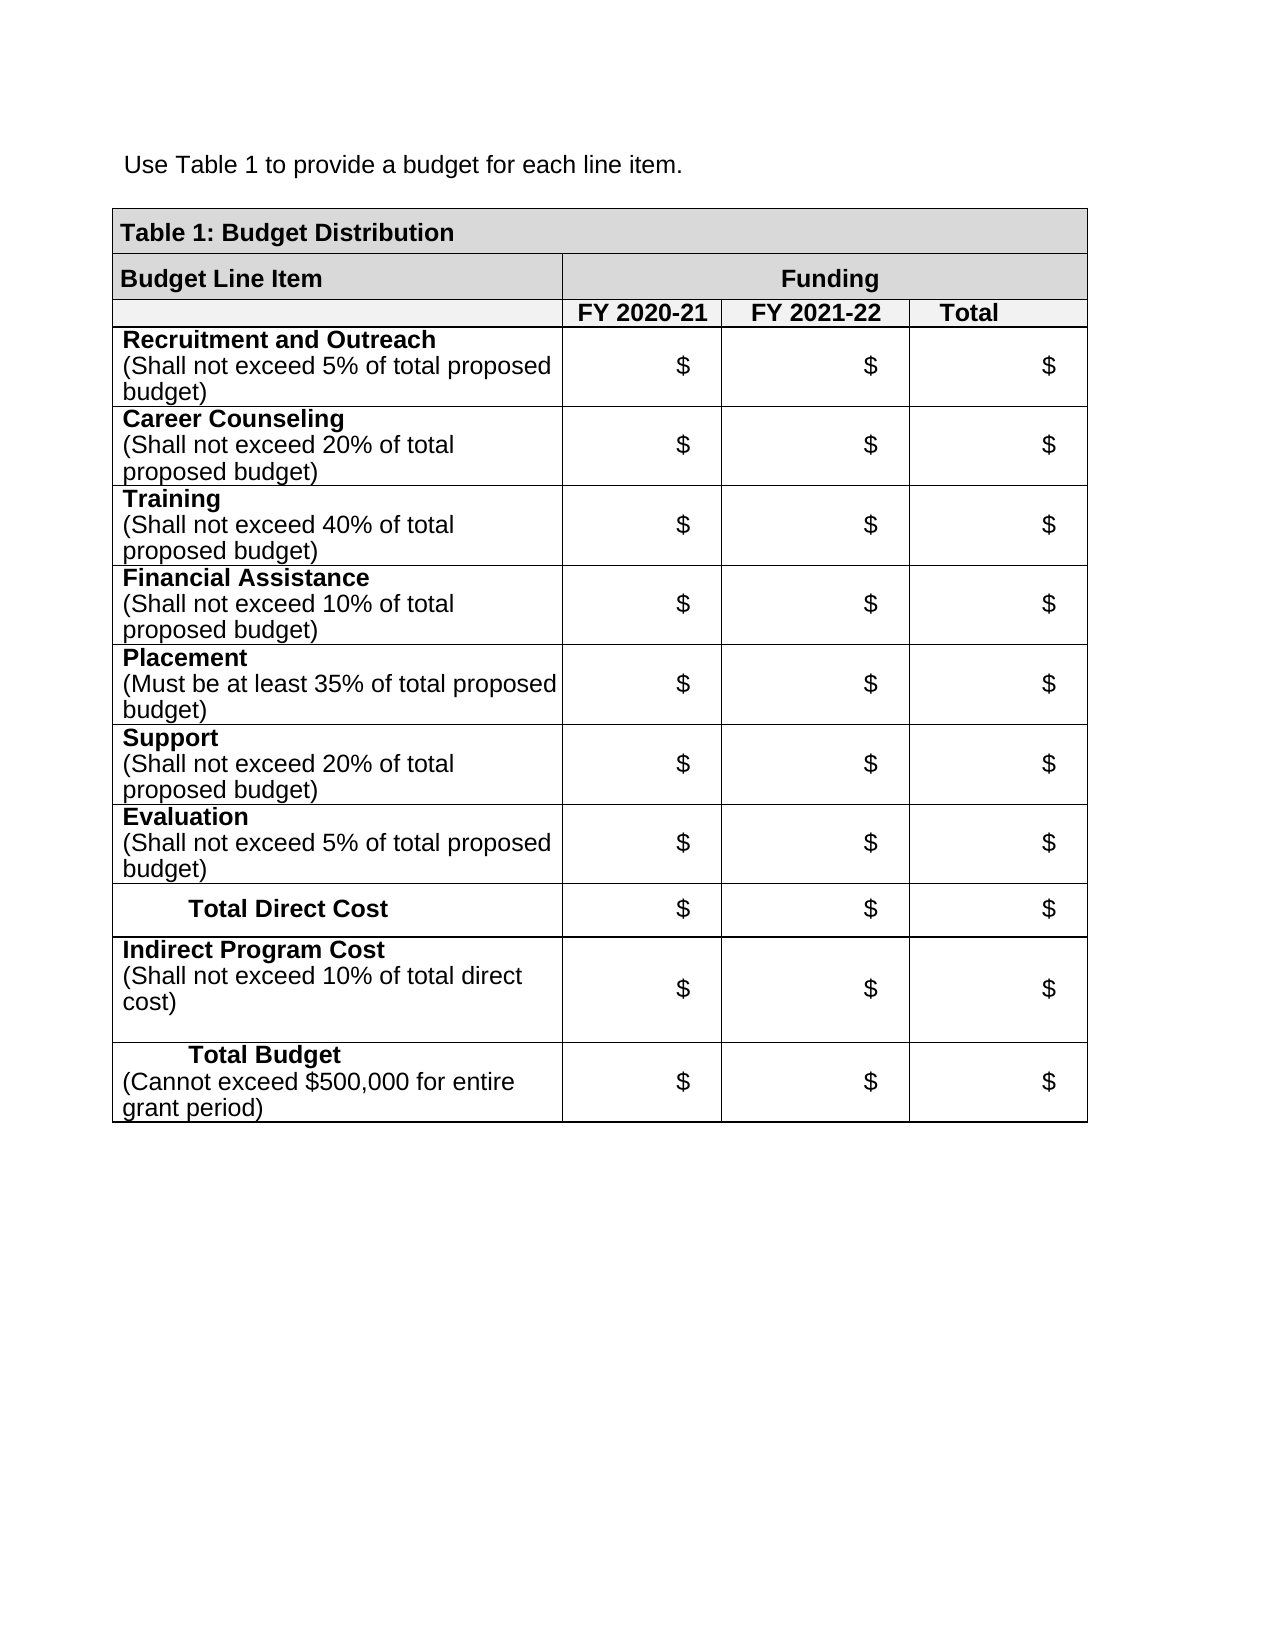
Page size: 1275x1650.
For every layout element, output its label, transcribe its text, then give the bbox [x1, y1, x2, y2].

table_cell $ [910, 805, 1087, 883]
table_cell $ [722, 328, 909, 406]
table_cell Training (Shall not exceed 40% of total proposed budget) [113, 486, 562, 565]
table_cell $ [563, 645, 721, 724]
table_cell $ [910, 566, 1087, 644]
table_cell $ [722, 566, 909, 644]
table_cell $ [563, 1043, 721, 1121]
table_cell $ [563, 725, 721, 803]
table_cell Career Counseling (Shall not exceed 20% of total proposed budget) [113, 407, 562, 485]
table_cell $ [910, 328, 1087, 406]
table_cell $ [910, 884, 1087, 936]
table_cell Support (Shall not exceed 20% of total proposed budget) [113, 725, 562, 803]
table_cell $ [722, 805, 909, 883]
table_cell $ [910, 938, 1087, 1042]
table_cell $ [722, 938, 909, 1042]
table_cell $ [722, 884, 909, 936]
table_cell $ [563, 486, 721, 565]
table_cell $ [910, 486, 1087, 565]
table_cell [113, 300, 562, 326]
table_cell Evaluation (Shall not exceed 5% of total proposed budget) [113, 805, 562, 883]
table_header Table 1: Budget Distribution [113, 209, 1087, 253]
table_cell Recruitment and Outreach (Shall not exceed 5% of total proposed budget) [113, 328, 562, 406]
table_cell Total Budget (Cannot exceed $500,000 for entire grant period) [113, 1043, 562, 1121]
table_cell $ [563, 328, 721, 406]
table_cell $ [563, 938, 721, 1042]
table_cell $ [563, 805, 721, 883]
table_cell $ [563, 884, 721, 936]
table_cell Funding [563, 254, 1087, 299]
table_cell $ [910, 407, 1087, 485]
table_cell $ [910, 725, 1087, 803]
table_cell Indirect Program Cost (Shall not exceed 10% of total direct cost) [113, 938, 562, 1042]
table_cell $ [722, 407, 909, 485]
table_cell $ [910, 645, 1087, 724]
table_cell $ [910, 1043, 1087, 1121]
table_cell $ [722, 725, 909, 803]
table_cell FY 2021-22 [722, 300, 909, 326]
table_cell Financial Assistance (Shall not exceed 10% of total proposed budget) [113, 566, 562, 644]
table_cell Budget Line Item [113, 254, 562, 299]
table_cell Total [910, 300, 1087, 326]
table_cell $ [722, 645, 909, 724]
table_cell $ [563, 566, 721, 644]
table_cell Placement (Must be at least 35% of total proposed budget) [113, 645, 562, 724]
table_cell Total Direct Cost [113, 884, 562, 936]
table_cell FY 2020-21 [563, 300, 721, 326]
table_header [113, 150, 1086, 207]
table_cell $ [563, 407, 721, 485]
table_cell $ [722, 1043, 909, 1121]
table_cell $ [722, 486, 909, 565]
